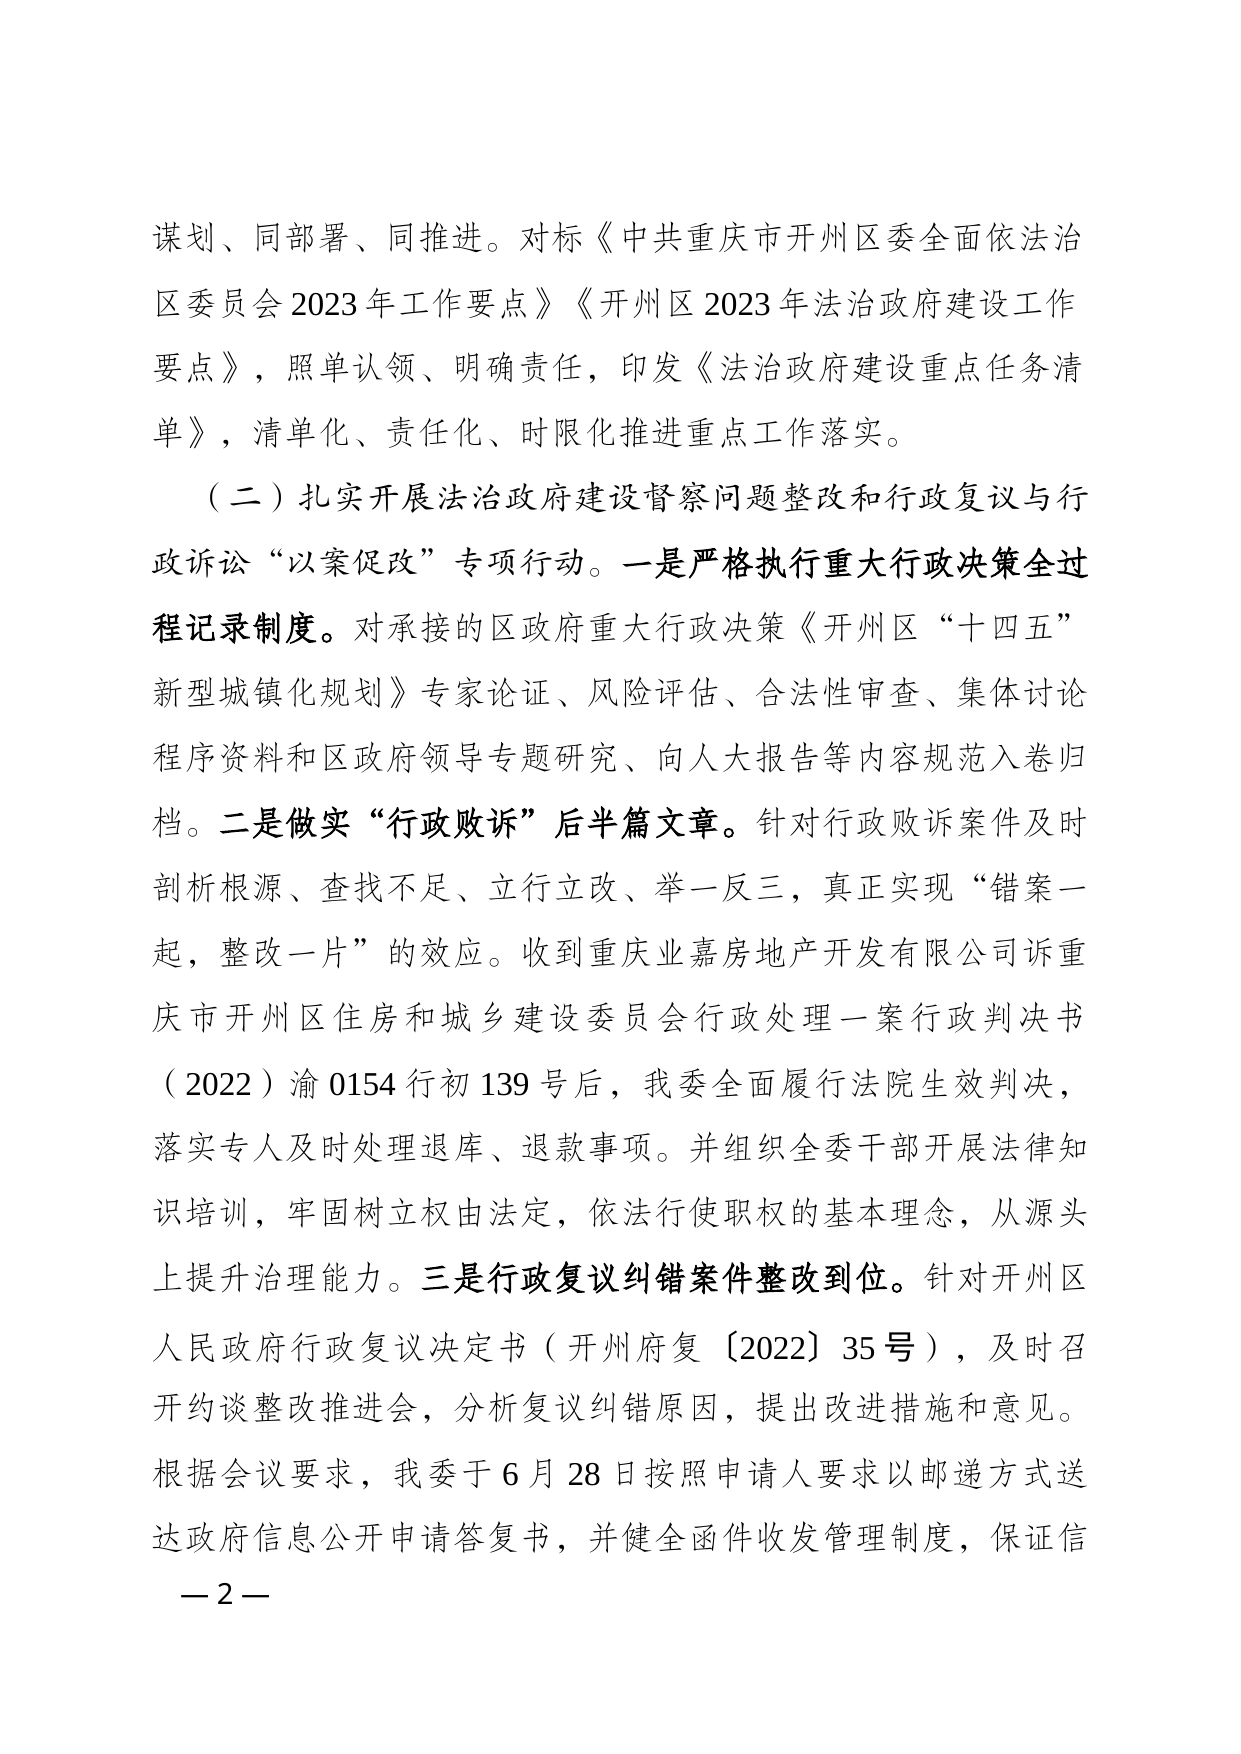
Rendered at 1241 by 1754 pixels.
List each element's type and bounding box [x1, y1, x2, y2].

list [151, 207, 1089, 467]
text [151, 467, 1089, 1572]
